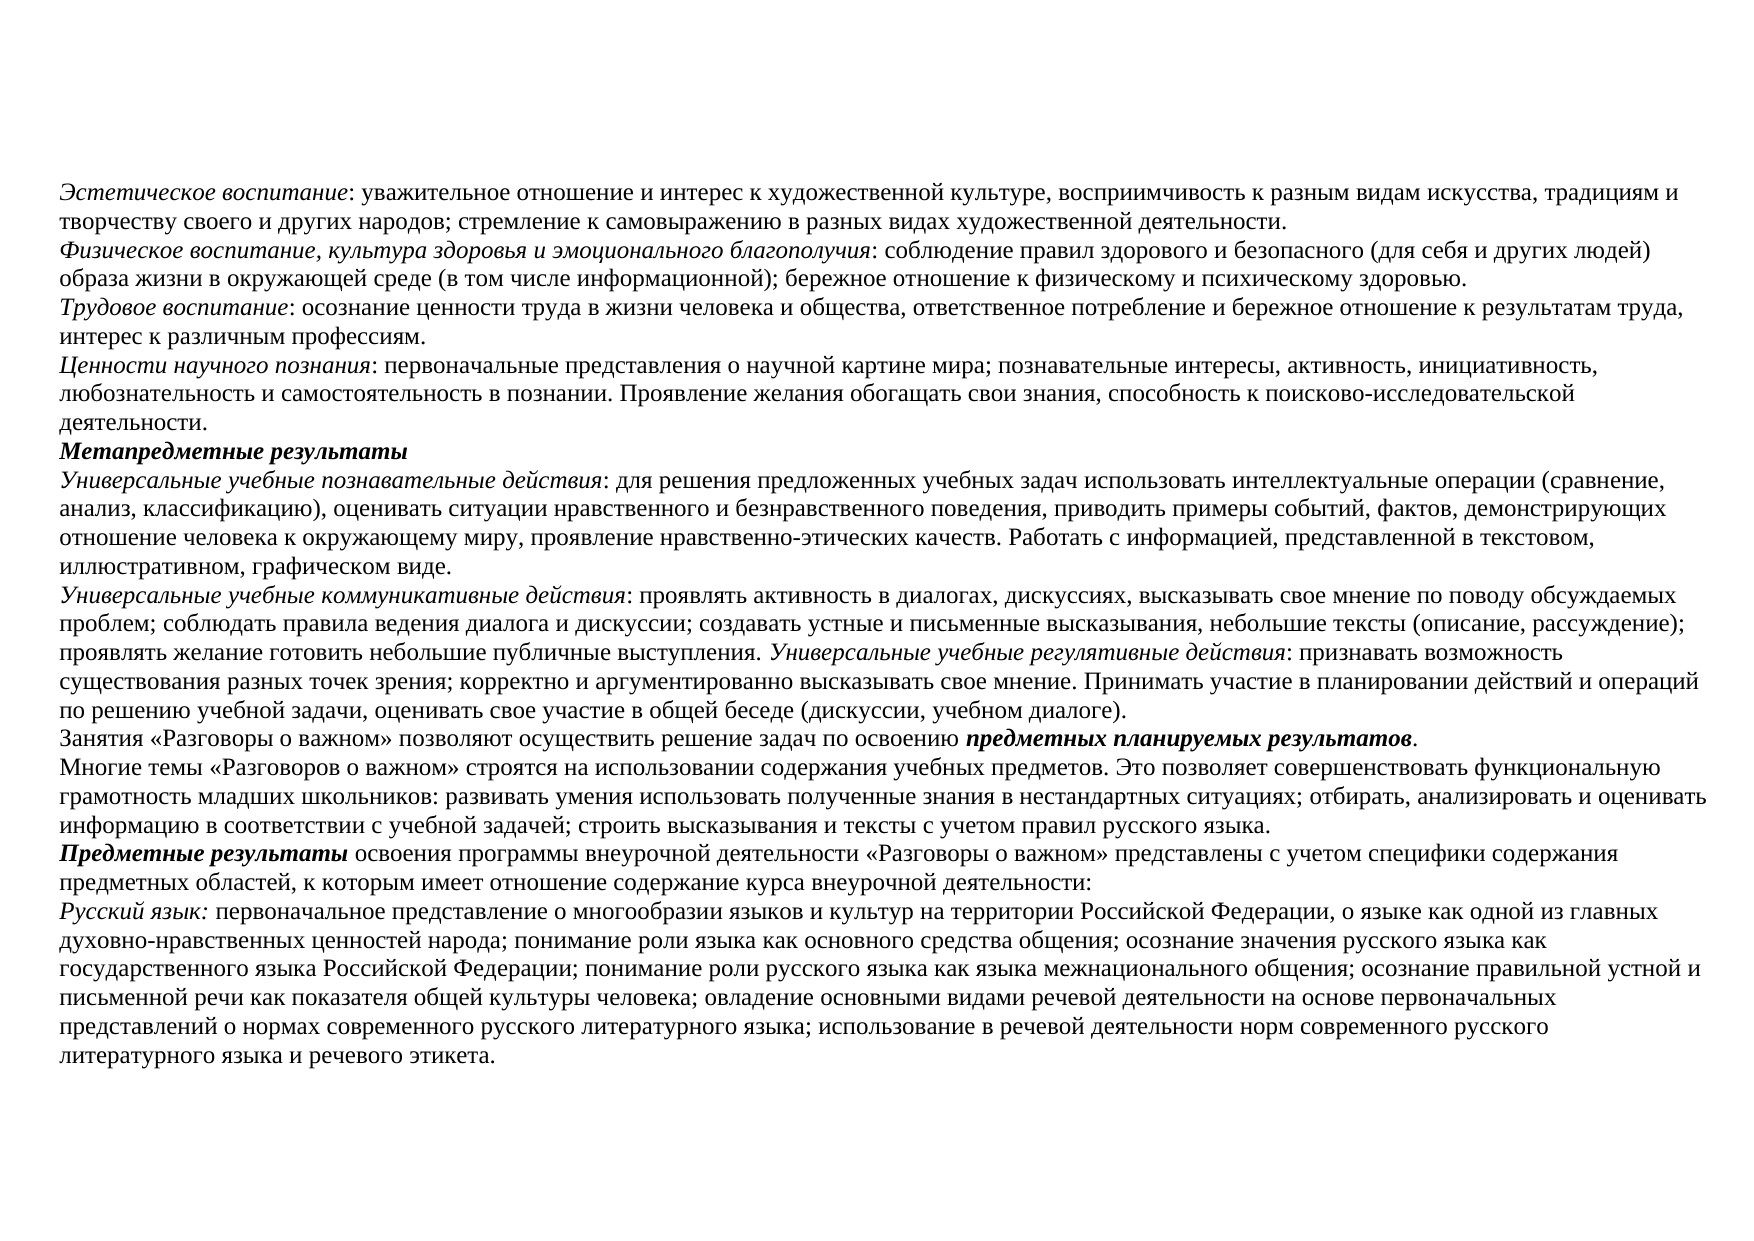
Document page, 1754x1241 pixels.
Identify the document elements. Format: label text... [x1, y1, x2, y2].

text Предметные результаты освоения программы внеурочной деятельности «Разговоры о важном» представлены с учетом специфики содержания предметных областей, к которым имеет отношение содержание курса внеурочной деятельности: [59, 838, 1709, 896]
text Занятия «Разговоры о важном» позволяют осуществить решение задач по освоению предметных планируемых результатов. [59, 723, 1709, 752]
text Универсальные учебные коммуникативные действия: проявлять активность в диалогах, дискуссиях, высказывать свое мнение по поводу обсуждаемых проблем; соблюдать правила ведения диалога и дискуссии; создавать устные и письменные высказывания, небольшие тексты (описание, рассуждение); проявлять желание готовить небольшие публичные выступления. Универсальные учебные регулятивные действия: признавать возможность существования разных точек зрения; корректно и аргументированно высказывать свое мнение. Принимать участие в планировании действий и операций по решению учебной задачи, оценивать свое участие в общей беседе (дискуссии, учебном диалоге). [59, 580, 1709, 723]
text Эстетическое воспитание: уважительное отношение и интерес к художественной культуре, восприимчивость к разным видам искусства, традициям и творчеству своего и других народов; стремление к самовыражению в разных видах художественной деятельности. [59, 177, 1709, 235]
text Универсальные учебные познавательные действия: для решения предложенных учебных задач использовать интеллектуальные операции (сравнение, анализ, классификацию), оценивать ситуации нравственного и безнравственного поведения, приводить примеры событий, фактов, демонстрирующих отношение человека к окружающему миру, проявление нравственно-этических качеств. Работать с информацией, представленной в текстовом, иллюстративном, графическом виде. [59, 465, 1709, 580]
text Трудовое воспитание: осознание ценности труда в жизни человека и общества, ответственное потребление и бережное отношение к результатам труда, интерес к различным профессиям. [59, 292, 1709, 350]
text Многие темы «Разговоров о важном» строятся на использовании содержания учебных предметов. Это позволяет совершенствовать функциональную грамотность младших школьников: развивать умения использовать полученные знания в нестандартных ситуациях; отбирать, анализировать и оценивать информацию в соответствии с учебной задачей; строить высказывания и тексты с учетом правил русского языка. [59, 752, 1709, 838]
text Ценности научного познания: первоначальные представления о научной картине мира; познавательные интересы, активность, инициативность, любознательность и самостоятельность в познании. Проявление желания обогащать свои знания, способность к поисково-исследовательской деятельности. [59, 350, 1709, 436]
text Русский язык: первоначальное представление о многообразии языков и культур на территории Российской Федерации, о языке как одной из главных духовно-нравственных ценностей народа; понимание роли языка как основного средства общения; осознание значения русского языка как государственного языка Российской Федерации; понимание роли русского языка как языка межнационального общения; осознание правильной устной и письменной речи как показателя общей культуры человека; овладение основными видами речевой деятельности на основе первоначальных представлений о нормах современного русского литературного языка; использование в речевой деятельности норм современного русского литературного языка и речевого этикета. [59, 896, 1709, 1068]
text Метапредметные результаты [59, 436, 1709, 465]
text Физическое воспитание, культура здоровья и эмоционального благополучия: соблюдение правил здорового и безопасного (для себя и других людей) образа жизни в окружающей среде (в том числе информационной); бережное отношение к физическому и психическому здоровью. [59, 235, 1709, 292]
